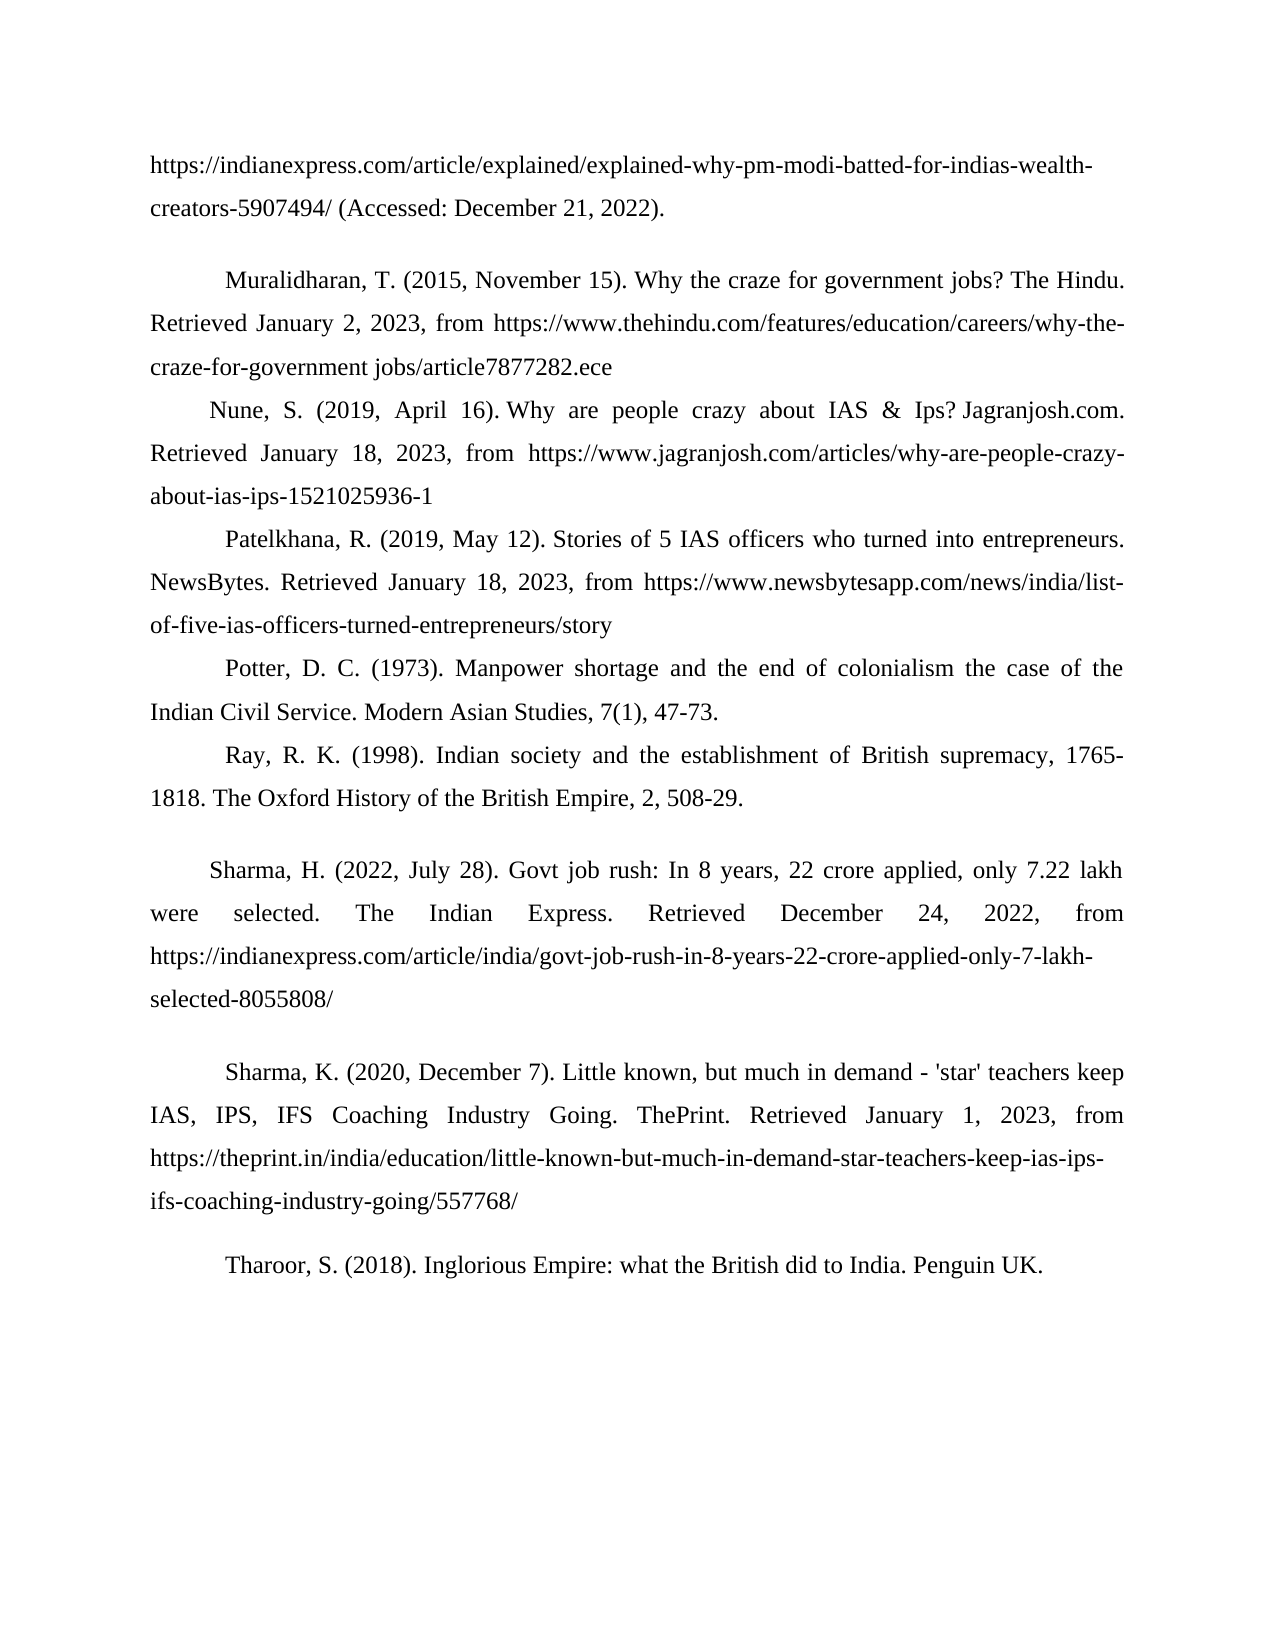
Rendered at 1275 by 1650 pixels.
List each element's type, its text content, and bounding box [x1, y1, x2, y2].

text Tharoor, S. (2018). Inglorious Empire: what the British did to India. Penguin UK. [150, 1250, 1125, 1279]
text Patelkhana, R. (2019, May 12). Stories of 5 IAS officers who turned into entrepreneurs. NewsBytes. Retrieved January 18, 2023, from https://www.newsbytesapp.com/news/india/list-of-five-ias-officers-turned-entrepreneurs/story [150, 524, 1125, 639]
text Sharma, H. (2022, July 28). Govt job rush: In 8 years, 22 crore applied, only 7.22 lakh were selected. The Indian Express. Retrieved December 24, 2022, from https://indianexpress.com/article/india/govt-job-rush-in-8-years-22-crore-applied-only-7-lakh-selected-8055808/ [150, 855, 1125, 1013]
subtitle Muralidharan, T. (2015, November 15). Why the craze for government jobs? The Hindu. Retrieved January 2, 2023, from https://www.thehindu.com/features/education/careers/why-the-craze-for-government jobs/article7877282.ece [150, 265, 1125, 380]
text Nune, S. (2019, April 16). Why are people crazy about IAS & Ips? Jagranjosh.com. Retrieved January 18, 2023, from https://www.jagranjosh.com/articles/why-are-people-crazy-about-ias-ips-1521025936-1 [150, 395, 1125, 510]
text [150, 150, 1125, 222]
text Potter, D. C. (1973). Manpower shortage and the end of colonialism the case of the Indian Civil Service. Modern Asian Studies, 7(1), 47-73. [150, 653, 1125, 725]
text Ray, R. K. (1998). Indian society and the establishment of British supremacy, 1765-1818. The Oxford History of the British Empire, 2, 508-29. [150, 740, 1125, 812]
text Sharma, K. (2020, December 7). Little known, but much in demand - 'star' teachers keep IAS, IPS, IFS Coaching Industry Going. ThePrint. Retrieved January 1, 2023, from https://theprint.in/india/education/little-known-but-much-in-demand-star-teachers-keep-ias-ips-ifs-coaching-industry-going/557768/ [150, 1057, 1125, 1215]
